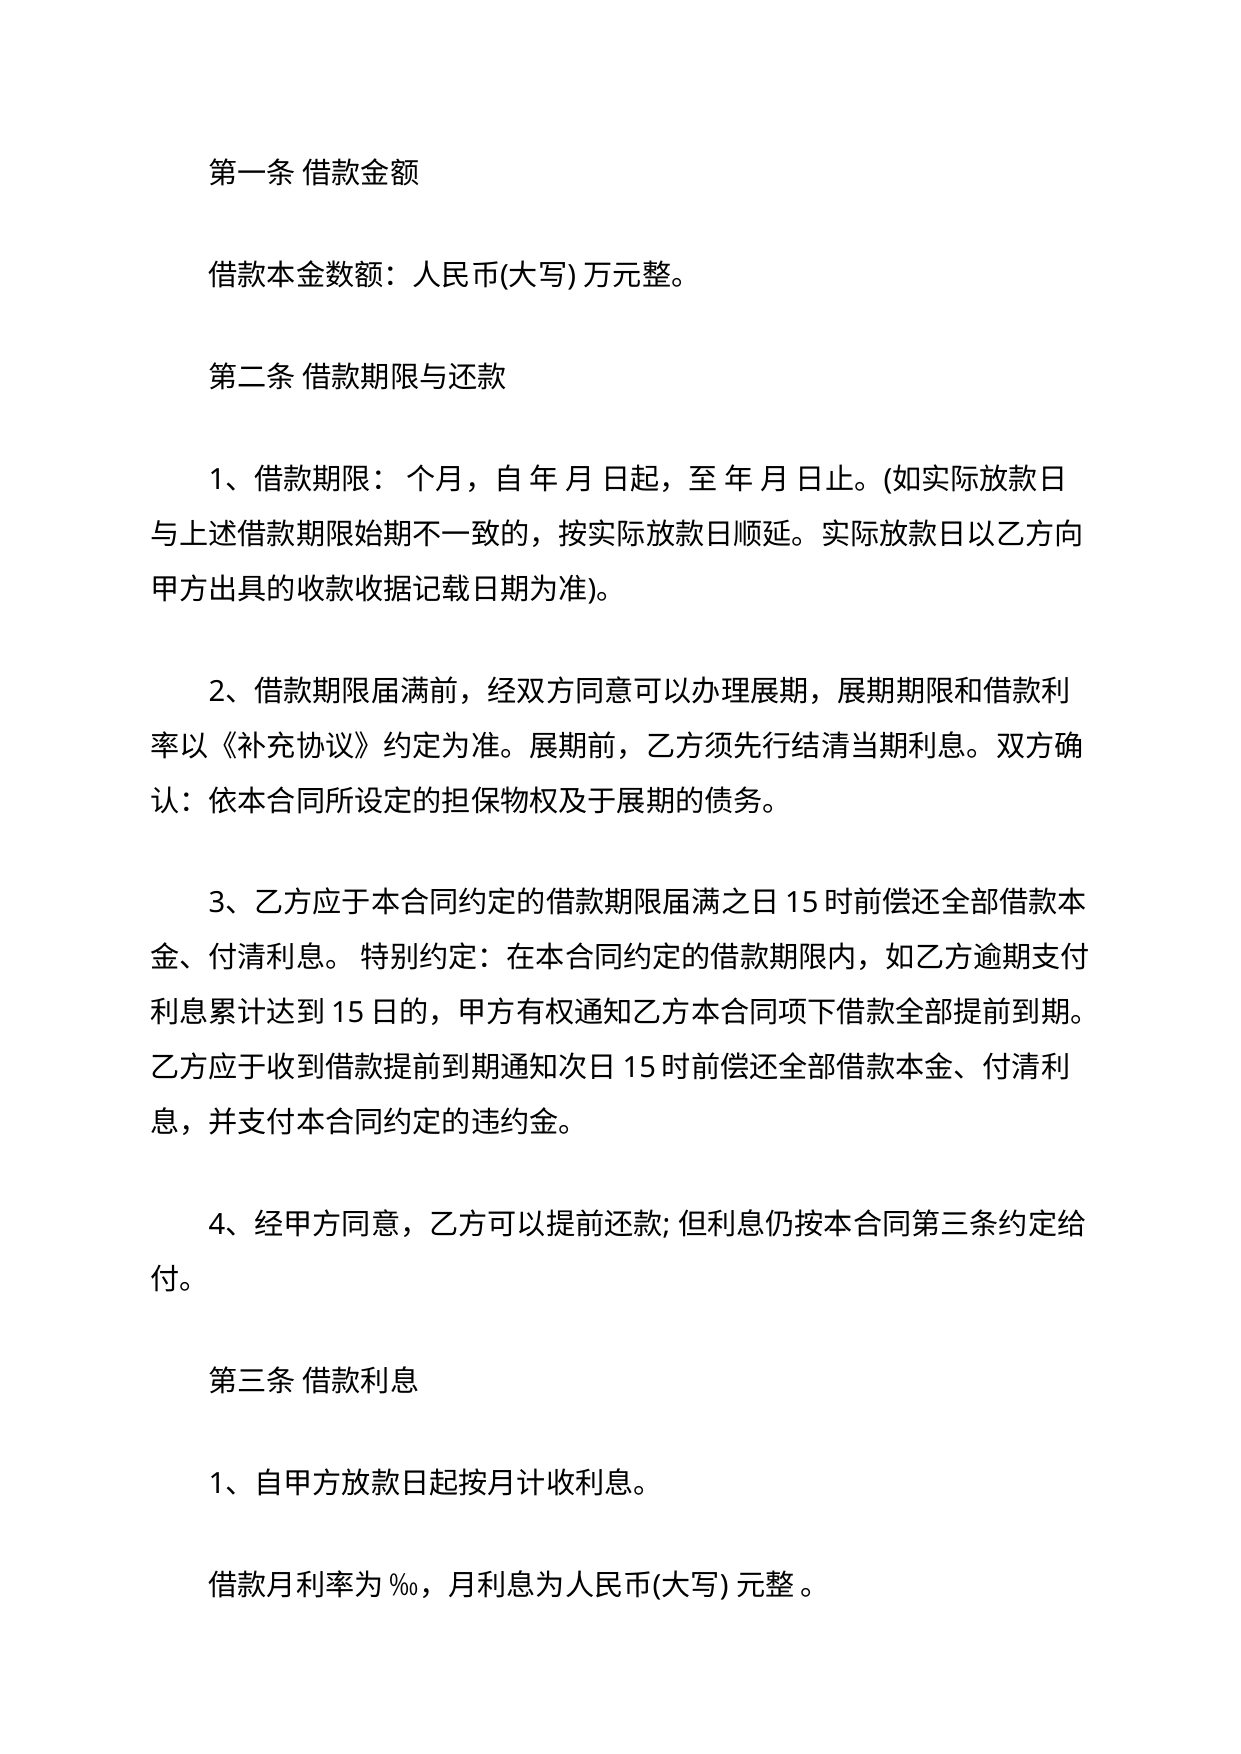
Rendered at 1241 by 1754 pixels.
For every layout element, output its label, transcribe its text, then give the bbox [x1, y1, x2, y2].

text 3、乙方应于本合同约定的借款期限届满之日15时前偿还全部借款本金、付清利息。 特别约定：在本合同约定的借款期限内，如乙方逾期支付利息累计达到15日的，甲方有权通知乙方本合同项下借款全部提前到期。乙方应于收到借款提前到期通知次日15时前偿还全部借款本金、付清利息，并支付本合同约定的违约金。 [150, 879, 1090, 1141]
text 第二条 借款期限与还款 [150, 354, 1090, 396]
text 第一条 借款金额 [150, 150, 1090, 192]
text 2、借款期限届满前，经双方同意可以办理展期，展期期限和借款利率以《补充协议》约定为准。展期前，乙方须先行结清当期利息。双方确认：依本合同所设定的担保物权及于展期的债务。 [150, 667, 1090, 819]
text 1、自甲方放款日起按月计收利息。 [150, 1459, 1090, 1502]
text 借款本金数额：人民币(大写) 万元整。 [150, 252, 1090, 294]
text 第三条 借款利息 [150, 1357, 1090, 1400]
text 1、借款期限： 个月，自 年 月 日起，至 年 月 日止。(如实际放款日与上述借款期限始期不一致的，按实际放款日顺延。实际放款日以乙方向甲方出具的收款收据记载日期为准)。 [150, 456, 1090, 608]
text 4、经甲方同意，乙方可以提前还款; 但利息仍按本合同第三条约定给付。 [150, 1201, 1090, 1298]
text 借款月利率为 ‰，月利息为人民币(大写) 元整 。 [150, 1561, 1090, 1604]
